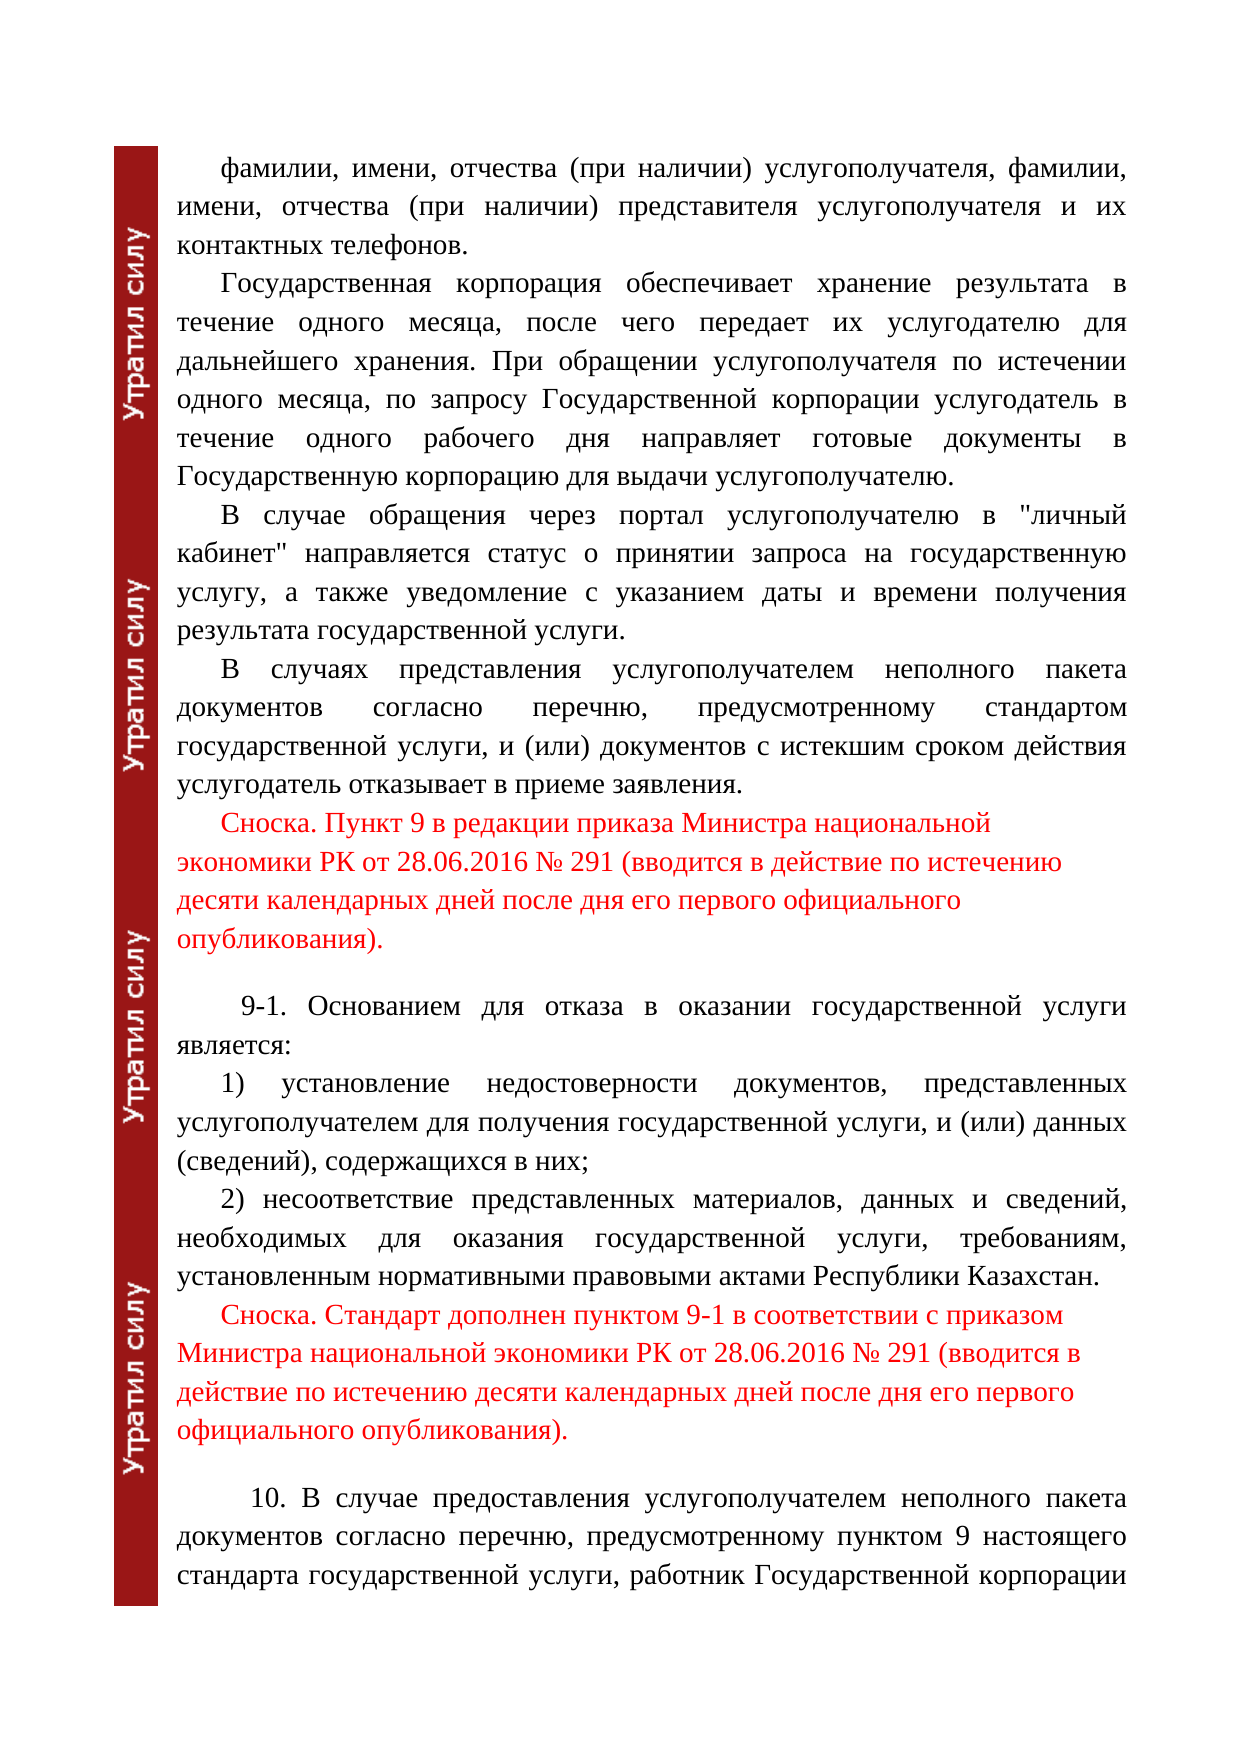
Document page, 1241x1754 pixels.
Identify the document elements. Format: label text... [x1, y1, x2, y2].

text 9-1. Основанием для отказа в оказании государственной услуги является: [112, 988, 1128, 1061]
text фамилии, имени, отчества (при наличии) услугополучателя, фамилии, имени, отчества (при наличии) представителя услугополучателя и их контактных телефонов. [112, 150, 1128, 261]
picture [114, 1292, 158, 1297]
text 1) установление недостоверности документов, представленных услугополучателем для получения государственной услуги, и (или) данных (сведений), содержащихся в них; [112, 1066, 1128, 1176]
text Государственная корпорация обеспечивает хранение результата в течение одного месяца, после чего передает их услугодателю для дальнейшего хранения. При обращении услугополучателя по истечении одного месяца, по запросу Государственной корпорации услугодатель в течение одного рабочего дня направляет готовые документы в Государственную корпорацию для выдачи услугополучателю. [112, 266, 1128, 492]
picture [114, 492, 158, 497]
picture [114, 146, 158, 150]
text В случае обращения через портал услугополучателю в "личный кабинет" направляется статус о принятии запроса на государственную услугу, а также уведомление с указанием даты и времени получения результата государственной услуги. [112, 497, 1128, 646]
picture [114, 261, 158, 266]
text В случаях представления услугополучателем неполного пакета документов согласно перечню, предусмотренному стандартом государственной услуги, и (или) документов с истекшим сроком действия услугодатель отказывает в приеме заявления. [112, 651, 1128, 800]
picture [114, 646, 158, 651]
text Сноска. Стандарт дополнен пунктом 9-1 в соответствии с приказом Министра национальной экономики РК от 28.06.2016 № 291 (вводится в действие по истечению десяти календарных дней после дня его первого официального опубликования). [112, 1297, 1128, 1476]
picture [114, 800, 158, 805]
text Сноска. Пункт 9 в редакции приказа Министра национальной экономики РК от 28.06.2016 № 291 (вводится в действие по истечению десяти календарных дней после дня его первого официального опубликования). [112, 805, 1128, 984]
picture [114, 1591, 158, 1606]
picture [114, 1061, 158, 1066]
picture [114, 984, 158, 988]
picture [114, 1176, 158, 1181]
picture [114, 1476, 158, 1480]
text 2) несоответствие представленных материалов, данных и сведений, необходимых для оказания государственной услуги, требованиям, установленным нормативными правовыми актами Республики Казахстан. [112, 1181, 1128, 1292]
